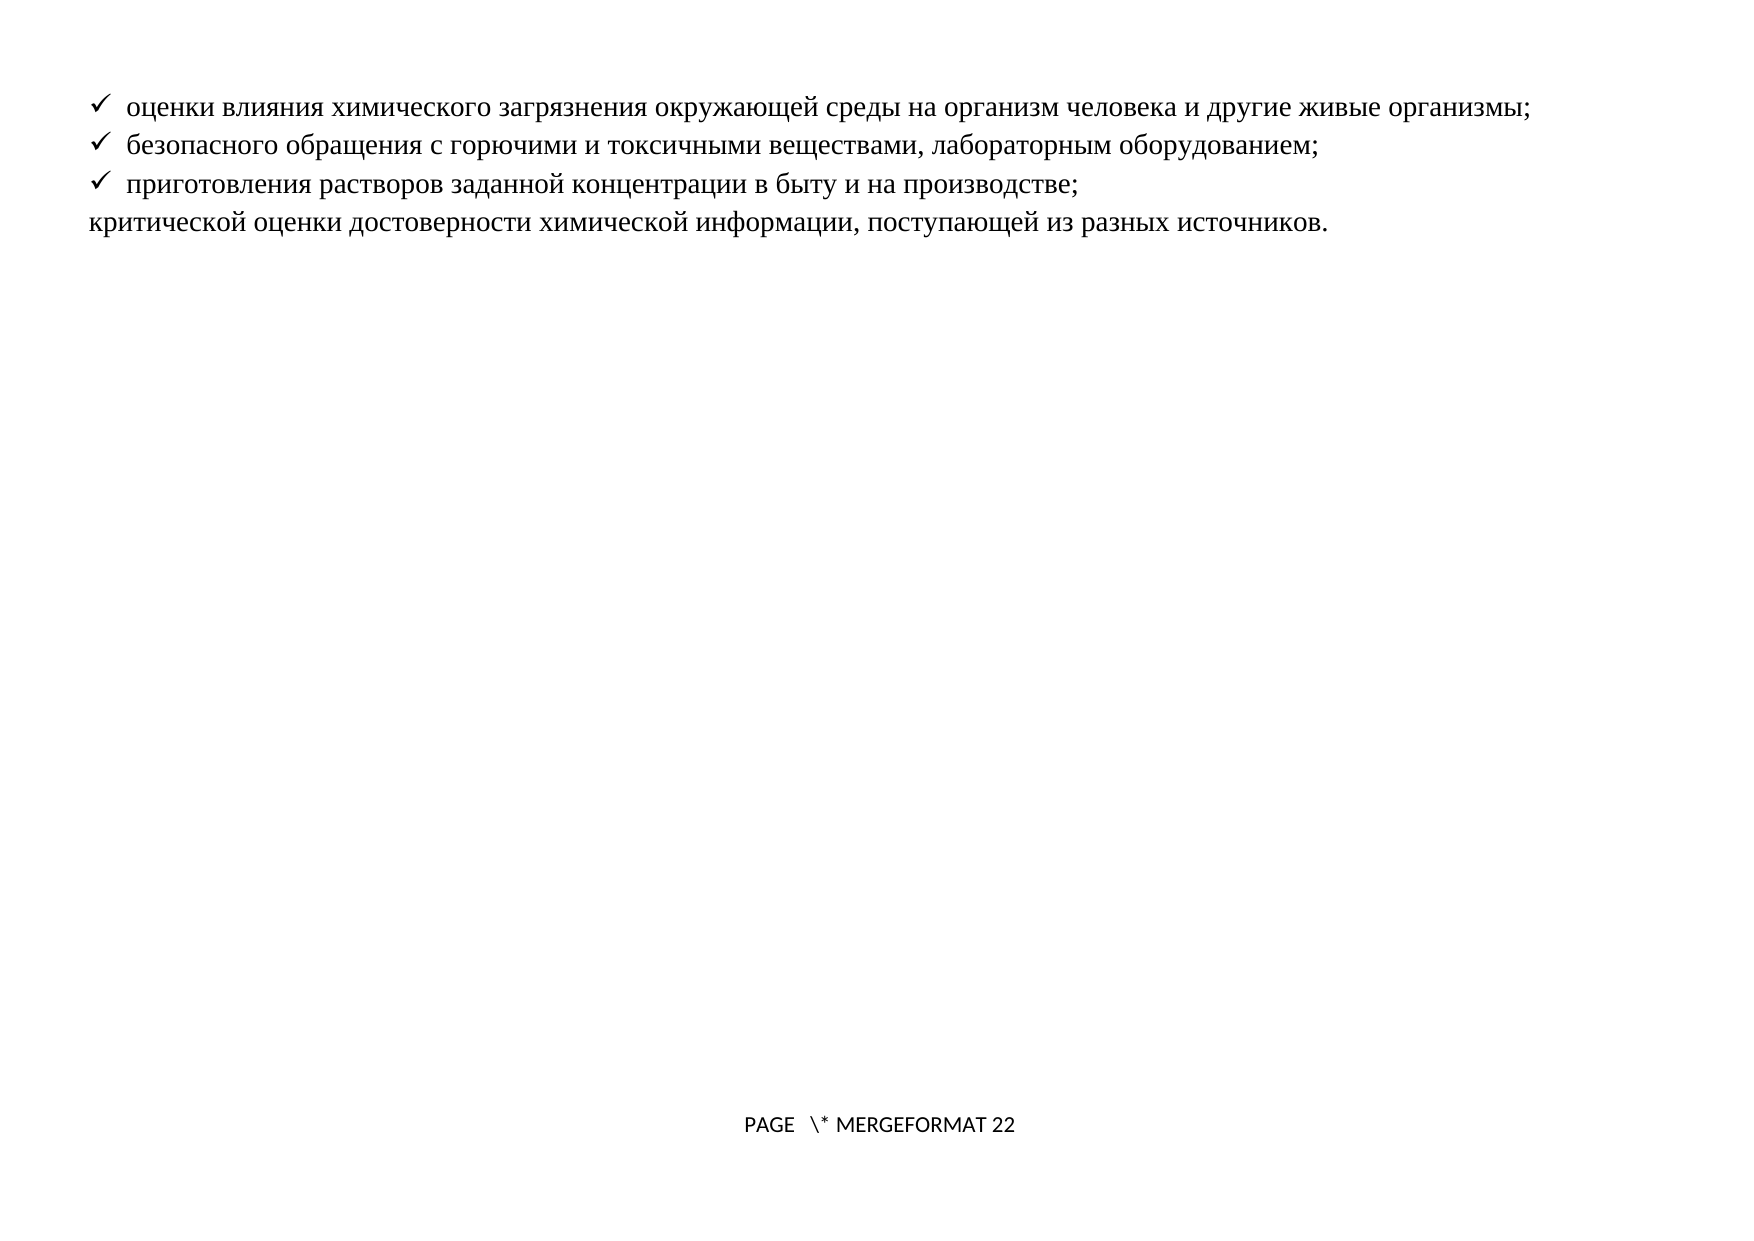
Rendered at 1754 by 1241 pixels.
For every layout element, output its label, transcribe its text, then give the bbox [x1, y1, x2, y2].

list безопасного обращения с горючими и токсичными веществами, лабораторным оборудованием; [89, 127, 1665, 161]
list приготовления растворов заданной концентрации в быту и на производстве; [89, 166, 1665, 199]
text критической оценки достоверности химической информации, поступающей из разных источников. [89, 204, 1665, 238]
list оценки влияния химического загрязнения окружающей среды на организм человека и другие живые организмы; [89, 89, 1665, 122]
